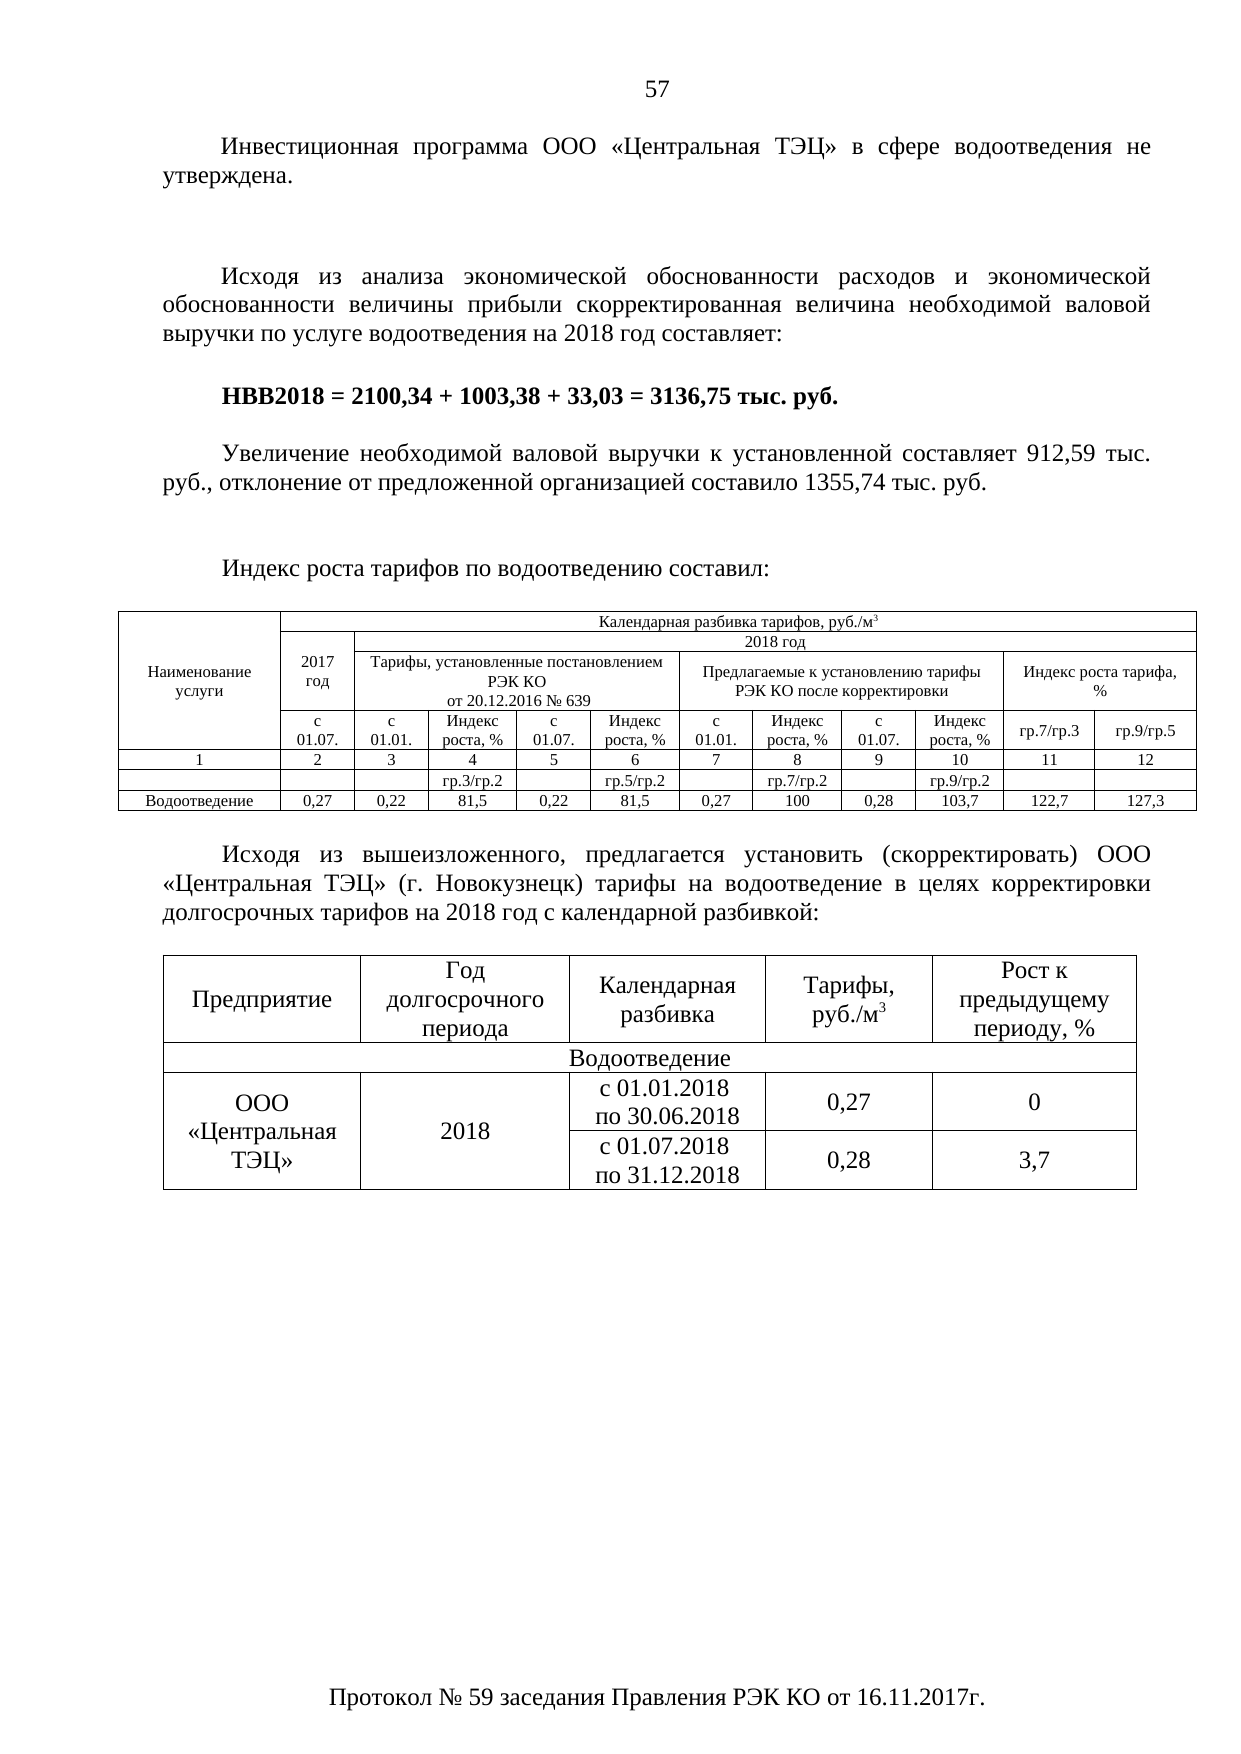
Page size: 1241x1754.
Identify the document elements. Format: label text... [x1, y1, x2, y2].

table_cell 4 [429, 750, 516, 769]
text НВВ2018 = 2100,34 + 1003,38 + 33,03 = 3136,75 тыс. руб. [222, 381, 1152, 409]
table_cell [842, 770, 915, 789]
text Индекс роста тарифов по водоотведению составил: [162, 553, 1152, 582]
table_cell ООО «Центральная ТЭЦ» [164, 1073, 360, 1189]
table_cell гр.5/гр.2 [591, 770, 679, 789]
table_header Календарная разбивка [570, 956, 765, 1042]
table_cell гр.9/гр.2 [916, 770, 1003, 789]
table_cell 0,27 [766, 1073, 932, 1130]
table_cell [1004, 770, 1094, 789]
table_header Год долгосрочного периода [361, 956, 569, 1042]
table_cell гр.9/гр.5 [1095, 711, 1196, 749]
table_cell 5 [517, 750, 590, 769]
table_cell 11 [1004, 750, 1094, 769]
table_cell с 01.01. [355, 711, 428, 749]
text Исходя из вышеизложенного, предлагается установить (скорректировать) ООО «Центральная ТЭЦ» (г. Новокузнецк) тарифы на водоотведение в целях корректировки долгосрочных тарифов на 2018 год с календарной разбивкой: [162, 839, 1152, 926]
table_cell Водоотведение [119, 791, 280, 810]
text Инвестиционная программа ООО «Центральная ТЭЦ» в сфере водоотведения не утверждена. [162, 131, 1152, 189]
table_cell [680, 770, 752, 789]
table_cell 2018 год [355, 632, 1196, 651]
table_cell 7 [680, 750, 752, 769]
table_cell 0,27 [680, 791, 752, 810]
text Исходя из анализа экономической обоснованности расходов и экономической обоснованности величины прибыли скорректированная величина необходимой валовой выручки по услуге водоотведения на 2018 год составляет: [162, 261, 1152, 347]
table_cell 0,27 [281, 791, 354, 810]
table_cell 10 [916, 750, 1003, 769]
table_cell 81,5 [591, 791, 679, 810]
table_cell 12 [1095, 750, 1196, 769]
table_cell с 01.01. [680, 711, 752, 749]
table_cell 0 [933, 1073, 1136, 1130]
table_header Предприятие [164, 956, 360, 1042]
table_cell 103,7 [916, 791, 1003, 810]
table_header Рост к предыдущему периоду, % [933, 956, 1136, 1042]
table_cell [517, 770, 590, 789]
table_cell 0,28 [766, 1131, 932, 1189]
table_cell 2017 год [281, 632, 354, 710]
table_cell 122,7 [1004, 791, 1094, 810]
table_cell 2018 [361, 1073, 569, 1189]
table_cell 8 [753, 750, 841, 769]
table_cell 0,22 [355, 791, 428, 810]
table_cell Индекс роста, % [429, 711, 516, 749]
table_cell с 01.01.2018 по 30.06.2018 [570, 1073, 765, 1130]
table_cell гр.7/гр.3 [1004, 711, 1094, 749]
table_cell 81,5 [429, 791, 516, 810]
table_cell Индекс роста, % [753, 711, 841, 749]
table_cell 127,3 [1095, 791, 1196, 810]
table_cell с 01.07. [281, 711, 354, 749]
table_cell 2 [281, 750, 354, 769]
text Увеличение необходимой валовой выручки к установленной составляет 912,59 тыс. руб., отклонение от предложенной организацией составило 1355,74 тыс. руб. [162, 438, 1152, 496]
table_cell 100 [753, 791, 841, 810]
table_cell 3,7 [933, 1131, 1136, 1189]
table_cell 0,28 [842, 791, 915, 810]
table_cell Индекс роста, % [591, 711, 679, 749]
table_cell Тарифы, установленные постановлением РЭК КО от 20.12.2016 № 639 [355, 652, 679, 710]
table_cell Индекс роста тарифа, % [1004, 652, 1196, 710]
table_cell [119, 770, 280, 789]
table_cell с 01.07. [517, 711, 590, 749]
table_cell 1 [119, 750, 280, 769]
table_cell Предлагаемые к установлению тарифы РЭК КО после корректировки [680, 652, 1003, 710]
table_header Календарная разбивка тарифов, руб./м3 [281, 612, 1196, 631]
table_cell 9 [842, 750, 915, 769]
table_header Наименование услуги [119, 612, 280, 749]
table_cell [281, 770, 354, 789]
table_header Тарифы, руб./м3 [766, 956, 932, 1042]
table_cell [1095, 770, 1196, 789]
table_cell 3 [355, 750, 428, 769]
table_cell 6 [591, 750, 679, 769]
table_cell Водоотведение [164, 1043, 1136, 1072]
table_cell гр.3/гр.2 [429, 770, 516, 789]
table_cell с 01.07.2018 по 31.12.2018 [570, 1131, 765, 1189]
table_cell гр.7/гр.2 [753, 770, 841, 789]
table_cell [355, 770, 428, 789]
table_cell 0,22 [517, 791, 590, 810]
table_cell с 01.07. [842, 711, 915, 749]
table_cell Индекс роста, % [916, 711, 1003, 749]
